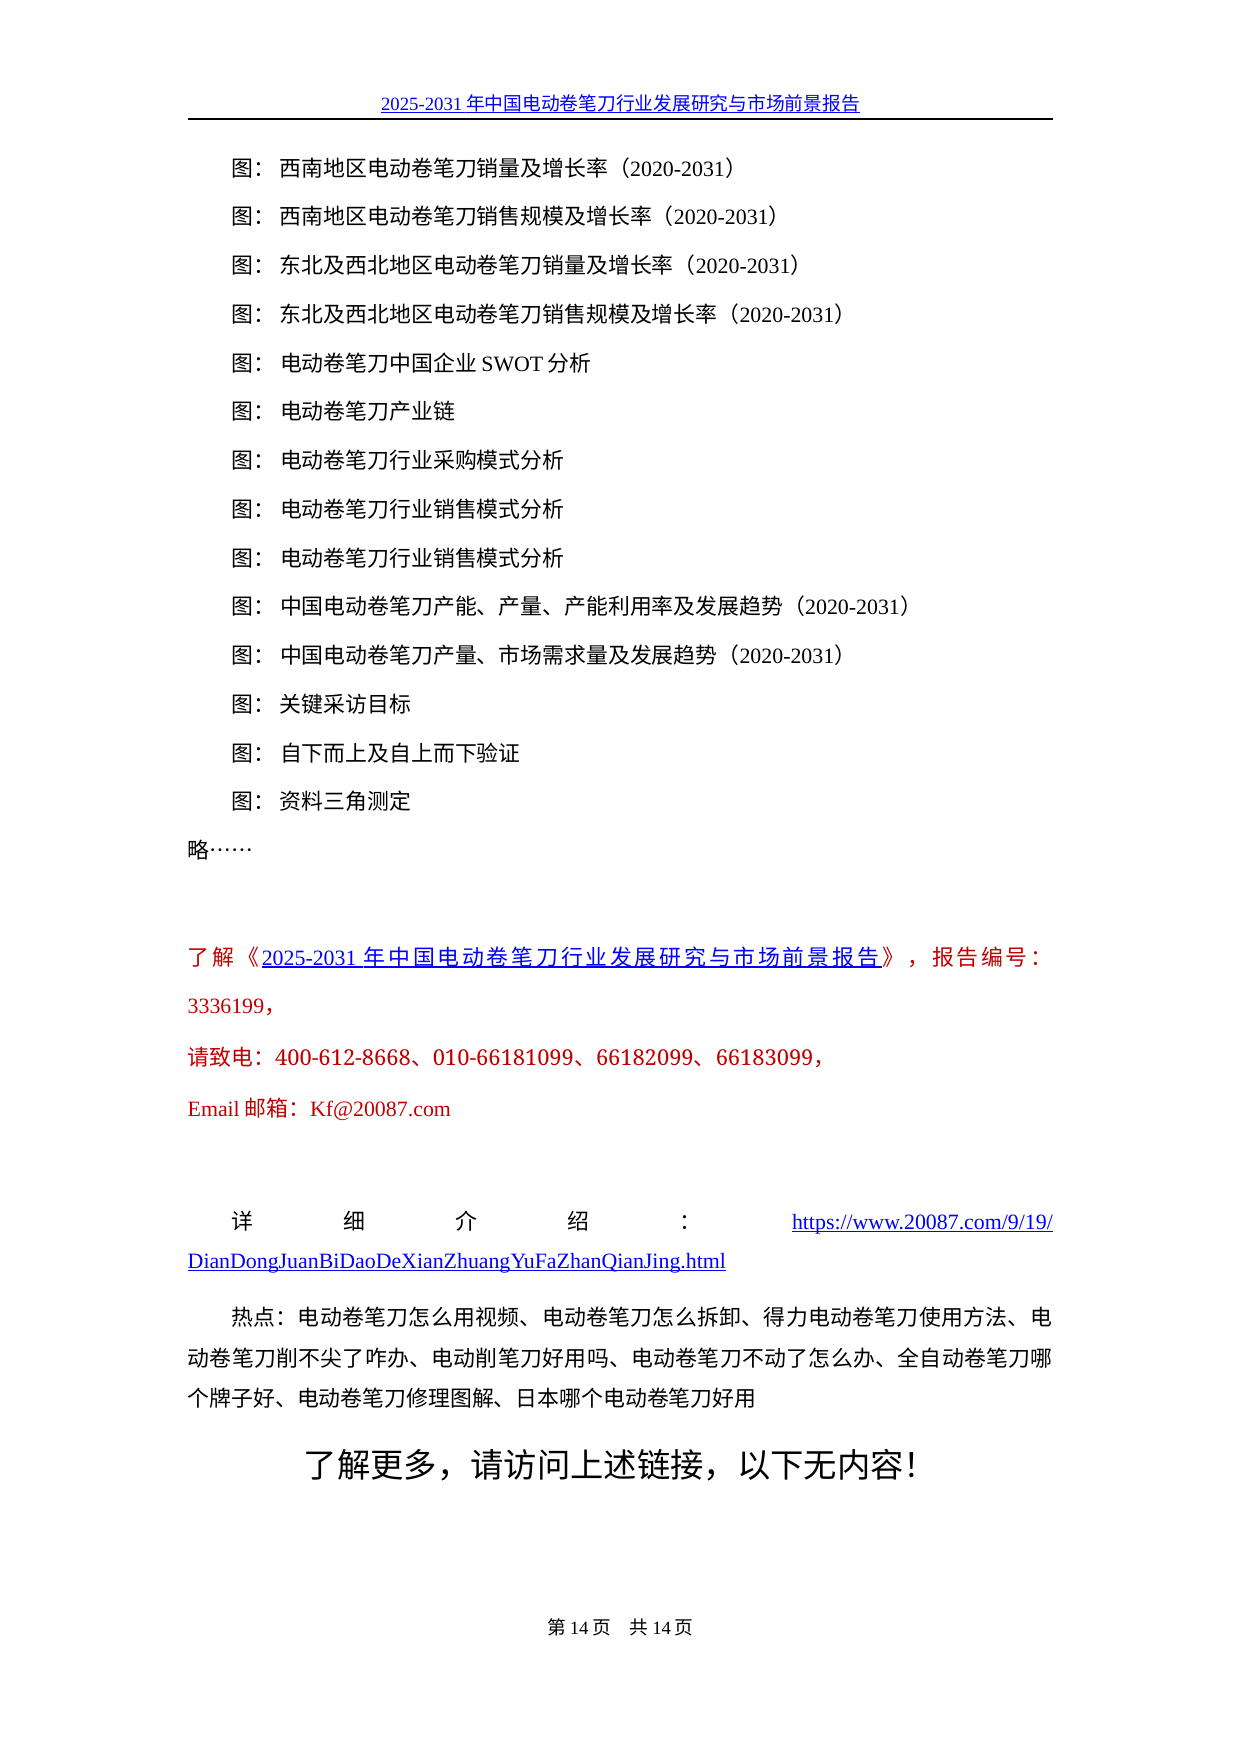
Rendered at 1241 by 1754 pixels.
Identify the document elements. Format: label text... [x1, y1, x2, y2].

text Email邮箱：Kf@20087.com [187, 1091, 1053, 1123]
text 请致电：400-612-8668、010-66181099、66182099、66183099， [187, 1039, 1053, 1072]
title 了解更多，请访问上述链接，以下无内容！ [187, 1431, 1053, 1496]
text 了解《2025-2031年中国电动卷笔刀行业发展研究与市场前景报告》，报告编号：3336199， [187, 939, 1053, 1020]
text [187, 150, 1053, 865]
text 热点：电动卷笔刀怎么用视频、电动卷笔刀怎么拆卸、得力电动卷笔刀使用方法、电动卷笔刀削不尖了咋办、电动削笔刀好用吗、电动卷笔刀不动了怎么办、全自动卷笔刀哪个牌子好、电动卷笔刀修理图解、日本哪个电动卷笔刀好用 [187, 1299, 1053, 1413]
text 详细介绍：https://www.20087.com/9/19/DianDongJuanBiDaoDeXianZhuangYuFaZhanQianJing.html [187, 1204, 1053, 1277]
